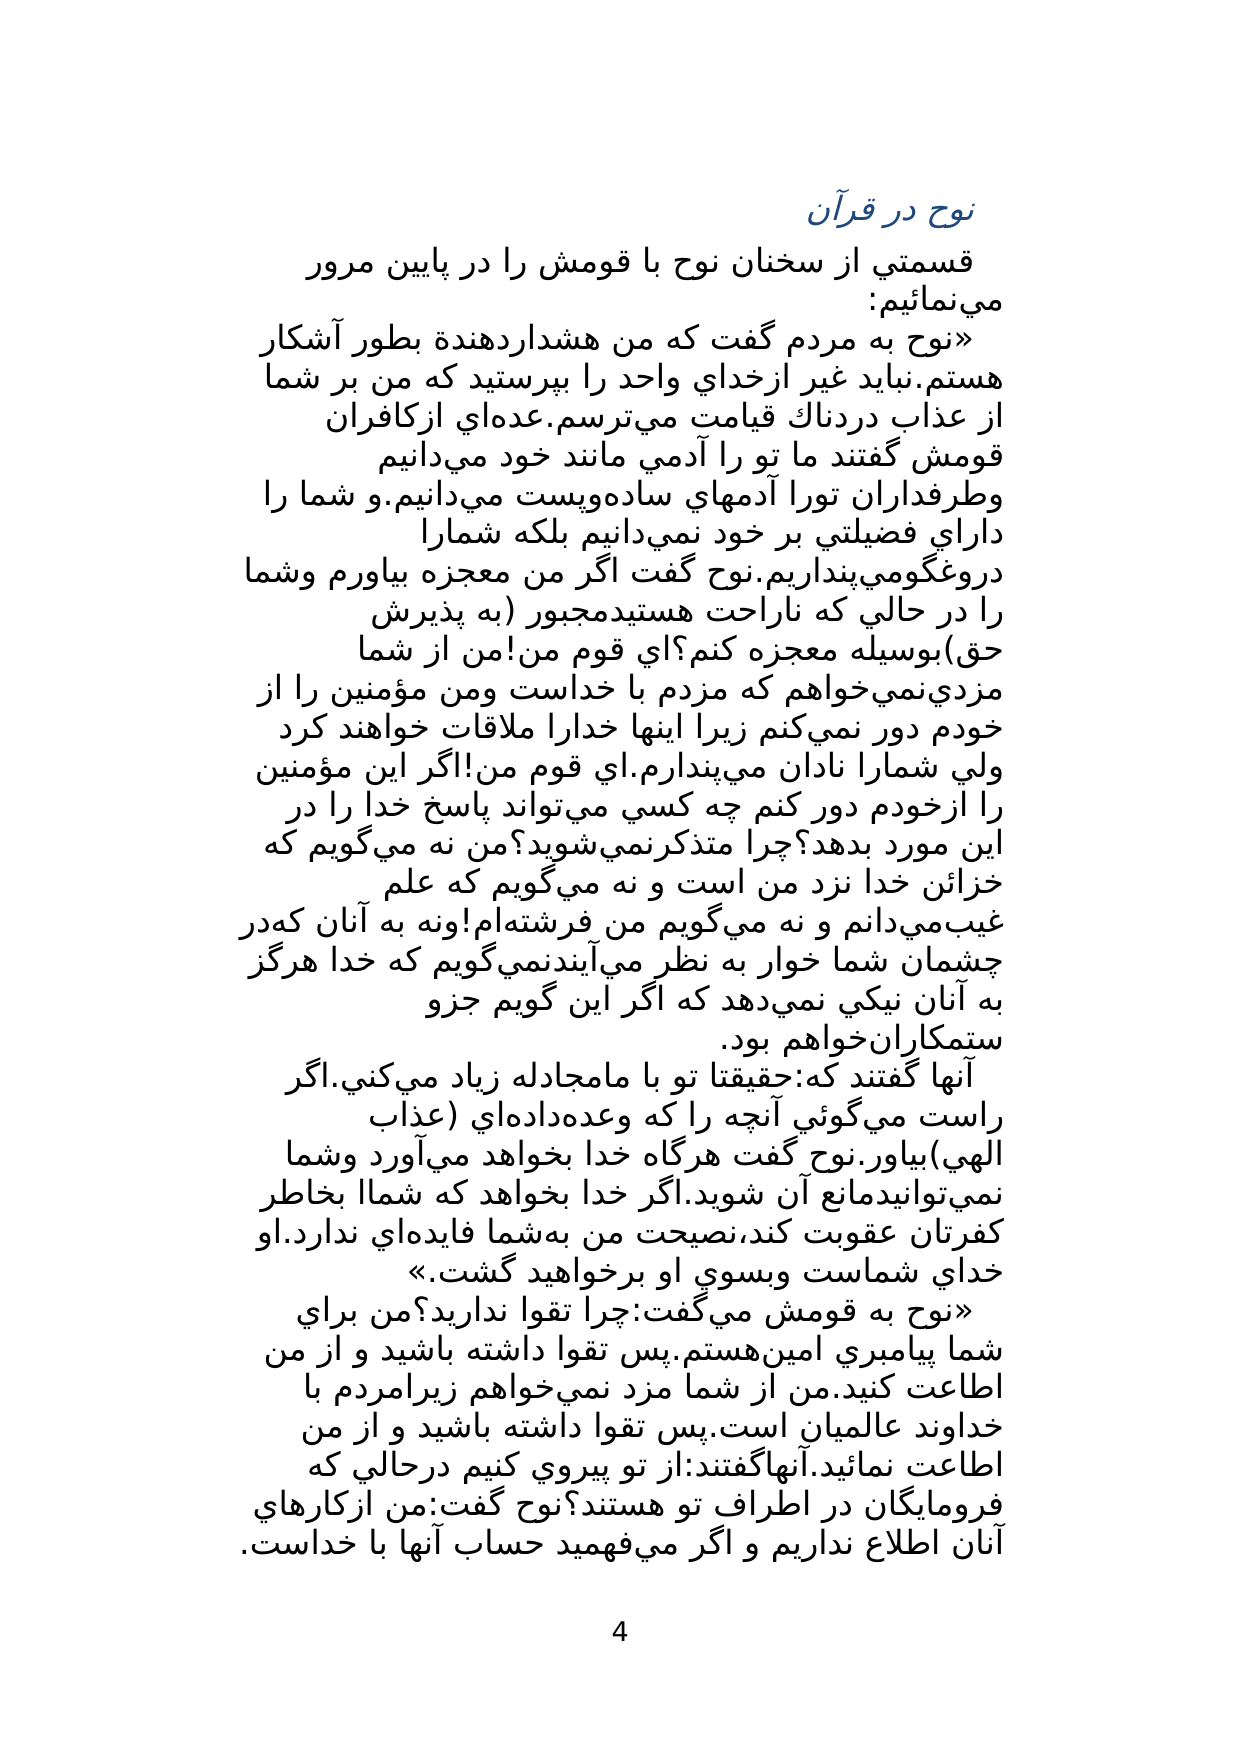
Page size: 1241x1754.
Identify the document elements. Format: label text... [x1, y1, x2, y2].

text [236, 1290, 1004, 1562]
text قسمتي‌ از سخنان‌ نوح‌ با قومش‌ را در پايين‌ مرور مي‌نمائيم‌: [236, 241, 1004, 319]
text «نوح‌ به‌ مردم‌ گفت‌ كه‌ من‌ هشداردهندة‌ بطور آشكار هستم‌.نبايد غير ازخداي‌ واحد را بپرستيد كه‌ من‌ بر شما از عذاب‌ دردناك‌ قيامت‌ مي‌ترسم‌.عده‌اي‌ ازكافران‌ قومش‌ گفتند ما تو را آدمي‌ مانند خود مي‌دانيم‌ وطرفداران‌ تورا آدمهاي‌ ساده‌وپست‌ مي‌دانيم‌.و شما را داراي‌ فضيلتي‌ بر خود نمي‌دانيم‌ بلكه‌ شمارا دروغگومي‌پنداريم‌.نوح‌ گفت‌ اگر من‌ معجزه‌ بياورم‌ وشما را در حالي‌ كه‌ ناراحت‌ هستيدمجبور (به‌ پذيرش‌ حق‌)بوسيله‌ معجزه‌ كنم‌؟اي‌ قوم‌ من‌!من‌ از شما مزدي‌نمي‌خواهم‌ كه‌ مزدم‌ با خداست‌ ومن‌ مؤمنين‌ را از خودم‌ دور نمي‌كنم‌ زيرا اينها خدارا ملاقات‌ خواهند كرد ولي‌ شمارا نادان‌ مي‌پندارم‌.اي‌ قوم‌ من‌!اگر اين‌ مؤمنين‌ را ازخودم‌ دور كنم‌ چه‌ كسي‌ مي‌تواند پاسخ‌ خدا را در اين‌ مورد بدهد؟چرا متذكرنمي‌شويد؟من‌ نه‌ مي‌گويم‌ كه‌ خزائن‌ خدا نزد من‌ است‌ و نه‌ مي‌گويم‌ كه‌ علم‌ غيب‌مي‌دانم‌ و نه‌ مي‌گويم‌ من‌ فرشته‌ام‌!ونه‌ به‌ آنان‌ كه‌در چشمان‌ شما خوار به‌ نظر مي‌آيندنمي‌گويم‌ كه‌ خدا هرگز به‌ آنان‌ نيكي‌ نمي‌دهد كه‌ اگر اين‌ گويم‌ جزو ستمكاران‌خواهم‌ بود. [236, 319, 1004, 1057]
subtitle نوح در قرآن [236, 190, 1004, 228]
text آنها گفتند كه‌:حقيقتا تو با مامجادله‌ زياد مي‌كني‌.اگر راست‌ مي‌گوئي‌ آنچه‌ را كه‌ وعده‌داده‌اي‌ (عذاب‌ الهي‌)بياور.نوح‌ گفت‌ هرگاه‌ خدا بخواهد مي‌آورد وشما نمي‌توانيدمانع‌ آن‌ شويد.اگر خدا بخواهد كه‌ شماا بخاطر كفرتان‌ عقوبت‌ كند،نصيحت‌ من‌ به‌شما فايده‌اي‌ ندارد.او خداي‌ شماست‌ وبسوي‌ او برخواهيد گشت‌.» [236, 1057, 1004, 1290]
